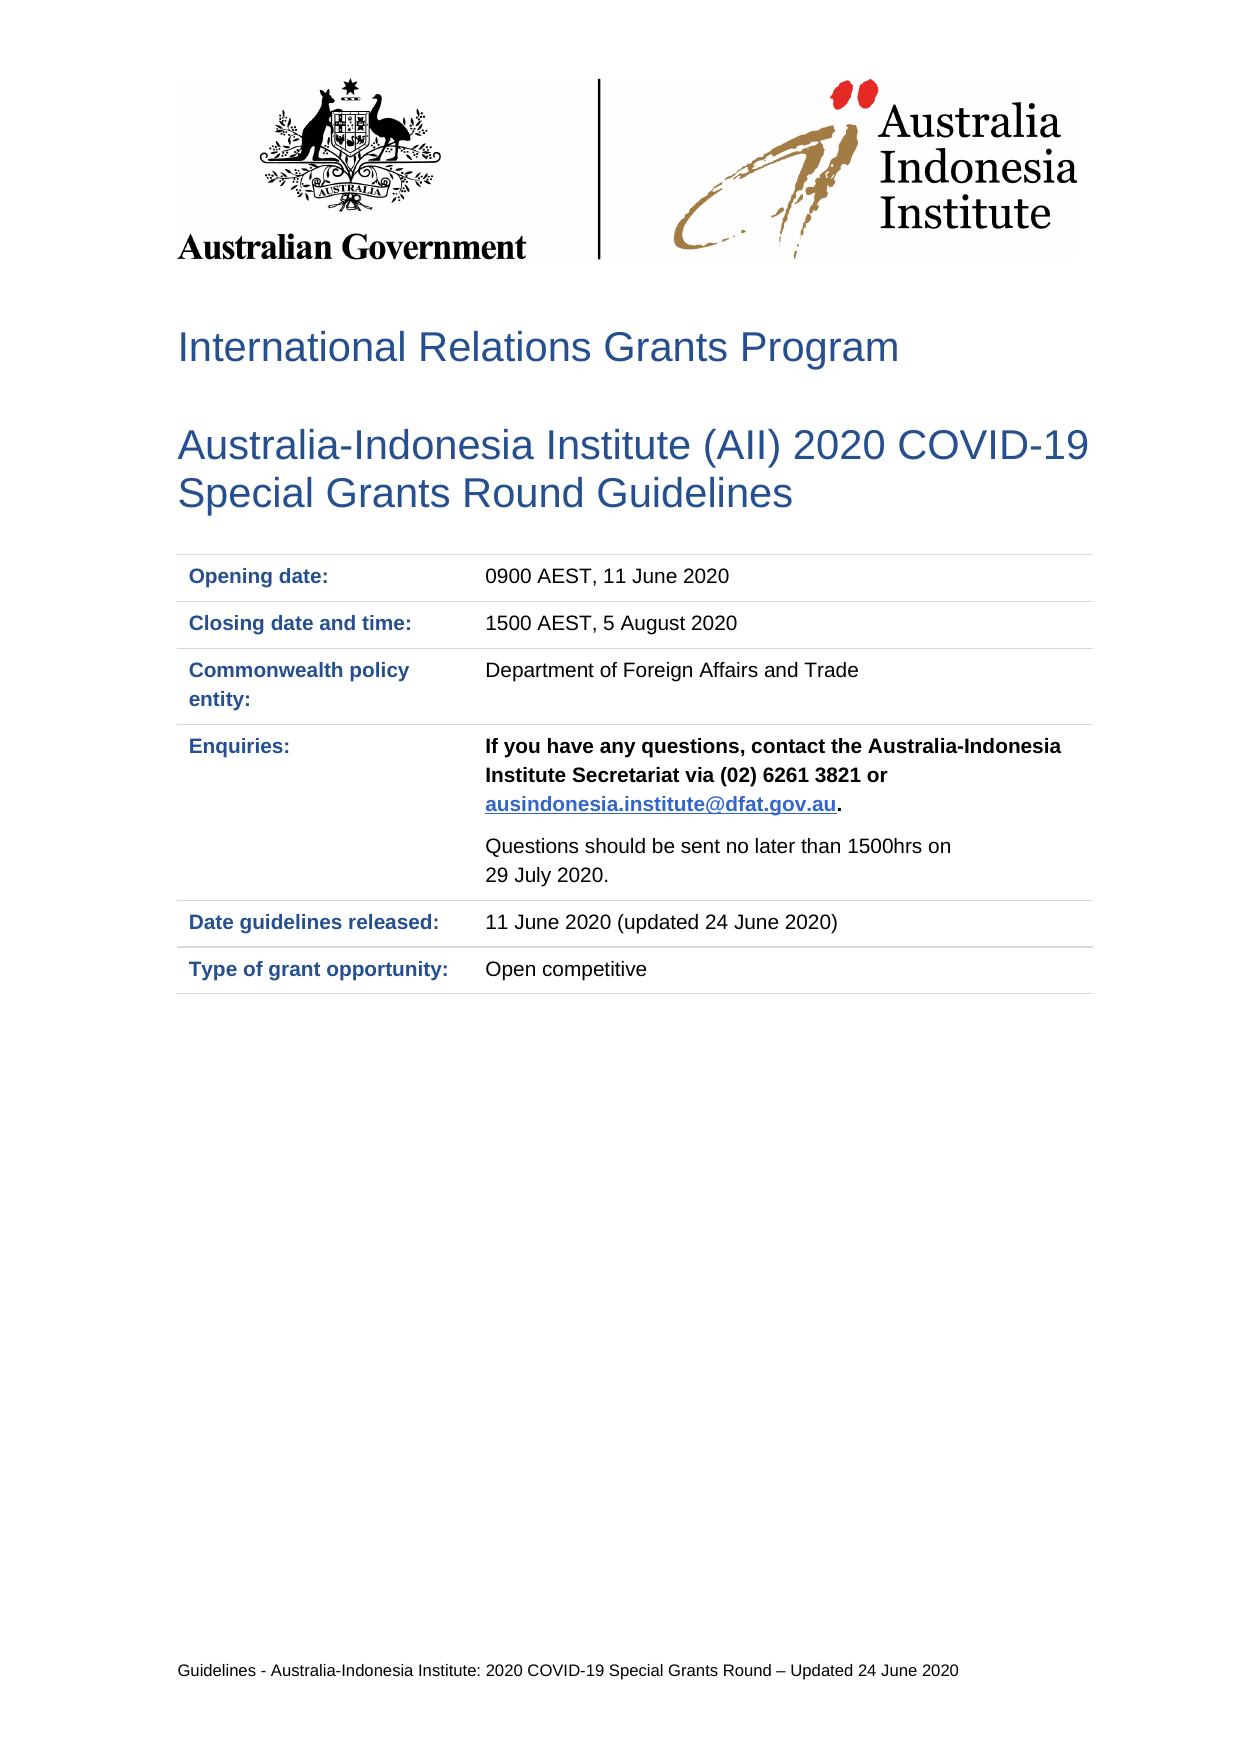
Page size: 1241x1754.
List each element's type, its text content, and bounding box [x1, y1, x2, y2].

table_cell If you have any questions, contact the Australia-Indonesia Institute Secretariat via (02) 6261 3821 or ausindonesia.institute@dfat.gov.au. Questions should be sent no later than 1500hrs on 29 July 2020. [474, 725, 1093, 899]
subtitle Australia-Indonesia Institute (AII) 2020 COVID-19 Special Grants Round Guidelines [177, 420, 1092, 516]
table_cell Closing date and time: [177, 602, 474, 647]
table_cell Type of grant opportunity: [177, 948, 474, 993]
table_cell Commonwealth policy entity: [177, 649, 474, 723]
table_cell 11 June 2020 (updated 24 June 2020) [474, 901, 1093, 946]
table_cell 1500 AEST, 5 August 2020 [474, 602, 1093, 647]
picture [177, 78, 1078, 260]
table_cell Department of Foreign Affairs and Trade [474, 649, 1093, 723]
table_header 0900 AEST, 11 June 2020 [474, 555, 1093, 601]
table_cell Open competitive [474, 948, 1093, 993]
table_header Opening date: [177, 555, 474, 601]
table_cell Date guidelines released: [177, 901, 474, 946]
table_cell Enquiries: [177, 725, 474, 899]
subtitle International Relations Grants Program [177, 322, 1092, 370]
